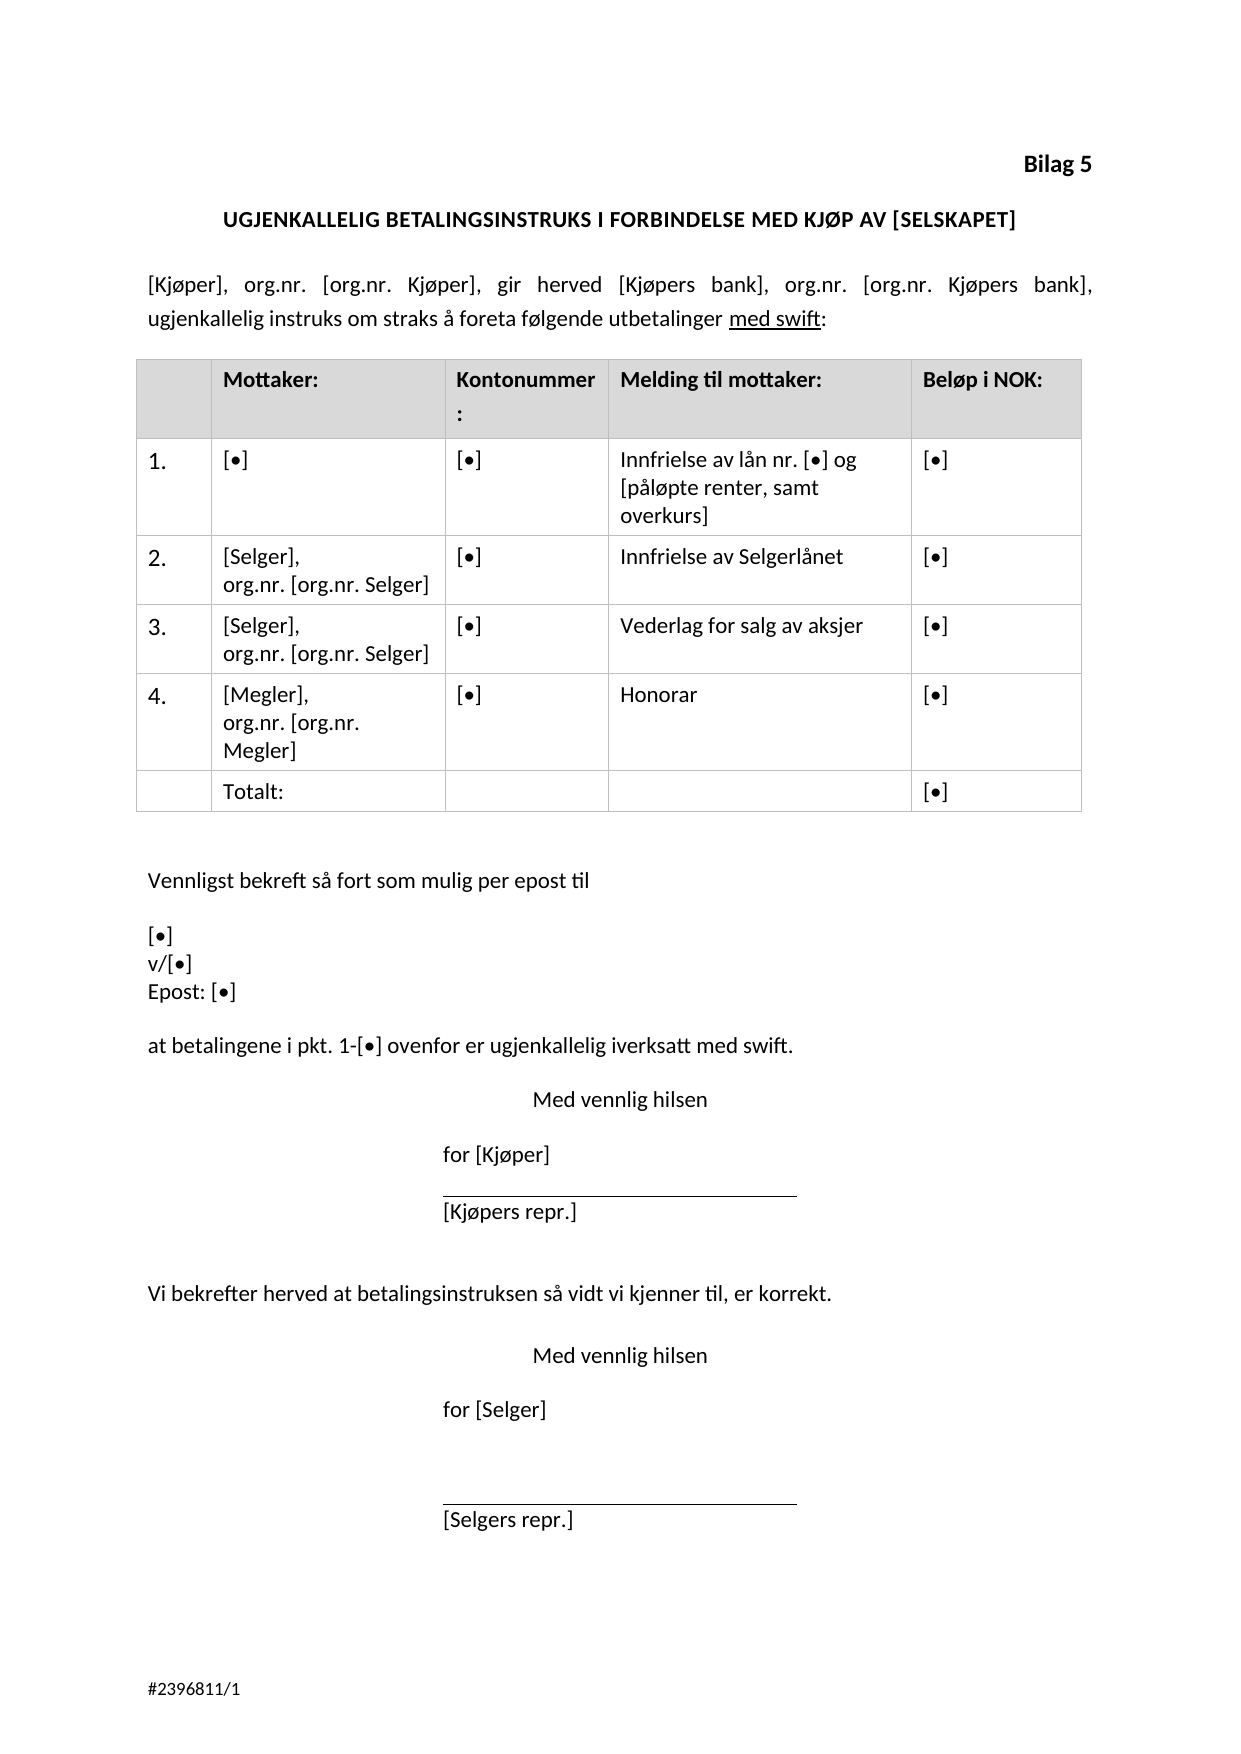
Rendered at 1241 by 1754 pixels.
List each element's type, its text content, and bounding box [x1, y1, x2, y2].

table_cell [137, 439, 211, 535]
table_cell Honorar [609, 674, 911, 770]
text Vennligst bekreft så fort som mulig per epost til [148, 866, 1092, 894]
table_cell [609, 771, 911, 811]
table_cell [137, 536, 211, 604]
table_cell Innfrielse av lån nr. [•] og [påløpte renter, samt overkurs] [609, 439, 911, 535]
text [Kjøper], org.nr. [org.nr. Kjøper], gir herved [Kjøpers bank], org.nr. [org.nr. Kjøpers bank], ugjenkallelig instruks om straks å foreta følgende utbetalinger med swift: [148, 271, 1092, 332]
table_header Melding til mottaker: [609, 360, 911, 438]
table_cell [Megler], org.nr. [org.nr. Megler] [212, 674, 445, 770]
text v/[•] [148, 949, 1092, 977]
table_cell [•] [212, 439, 445, 535]
table_cell [•] [446, 605, 608, 673]
table_cell [137, 674, 211, 770]
table_header for [Kjøper] [443, 1140, 797, 1196]
table_cell [Kjøpers repr.] [443, 1197, 797, 1225]
text Med vennlig hilsen [148, 1341, 1092, 1369]
table_cell [Selger], org.nr. [org.nr. Selger] [212, 605, 445, 673]
text Vi bekrefter herved at betalingsinstruksen så vidt vi kjenner til, er korrekt. [148, 1279, 1092, 1307]
table_header Mottaker: [212, 360, 445, 438]
table_cell [446, 771, 608, 811]
table_header for [Selger] [443, 1395, 797, 1504]
table_header Kontonummer: [446, 360, 608, 438]
table_cell Innfrielse av Selgerlånet [609, 536, 911, 604]
table_cell [•] [912, 605, 1081, 673]
table_cell [137, 771, 211, 811]
table_header Beløp i NOK: [912, 360, 1081, 438]
text [•] [148, 921, 1092, 949]
table_cell [•] [446, 674, 608, 770]
table_cell [137, 605, 211, 673]
table_cell [•] [912, 771, 1081, 811]
table_header [137, 360, 211, 438]
text Ugjenkallelig betalingsinstruks i forbindelse med kjøp av [selskapet] [148, 205, 1092, 233]
table_cell [•] [912, 439, 1081, 535]
table_cell Totalt: [212, 771, 445, 811]
text at betalingene i pkt. 1-[•] ovenfor er ugjenkallelig iverksatt med swift. [148, 1031, 1092, 1059]
text Epost: [•] [148, 977, 1092, 1005]
table_cell [•] [446, 439, 608, 535]
text Med vennlig hilsen [148, 1086, 1092, 1114]
table_cell [•] [446, 536, 608, 604]
table_cell [•] [912, 674, 1081, 770]
table_cell [•] [912, 536, 1081, 604]
table_cell [Selger], org.nr. [org.nr. Selger] [212, 536, 445, 604]
table_cell Vederlag for salg av aksjer [609, 605, 911, 673]
table_cell [Selgers repr.] [443, 1505, 797, 1559]
